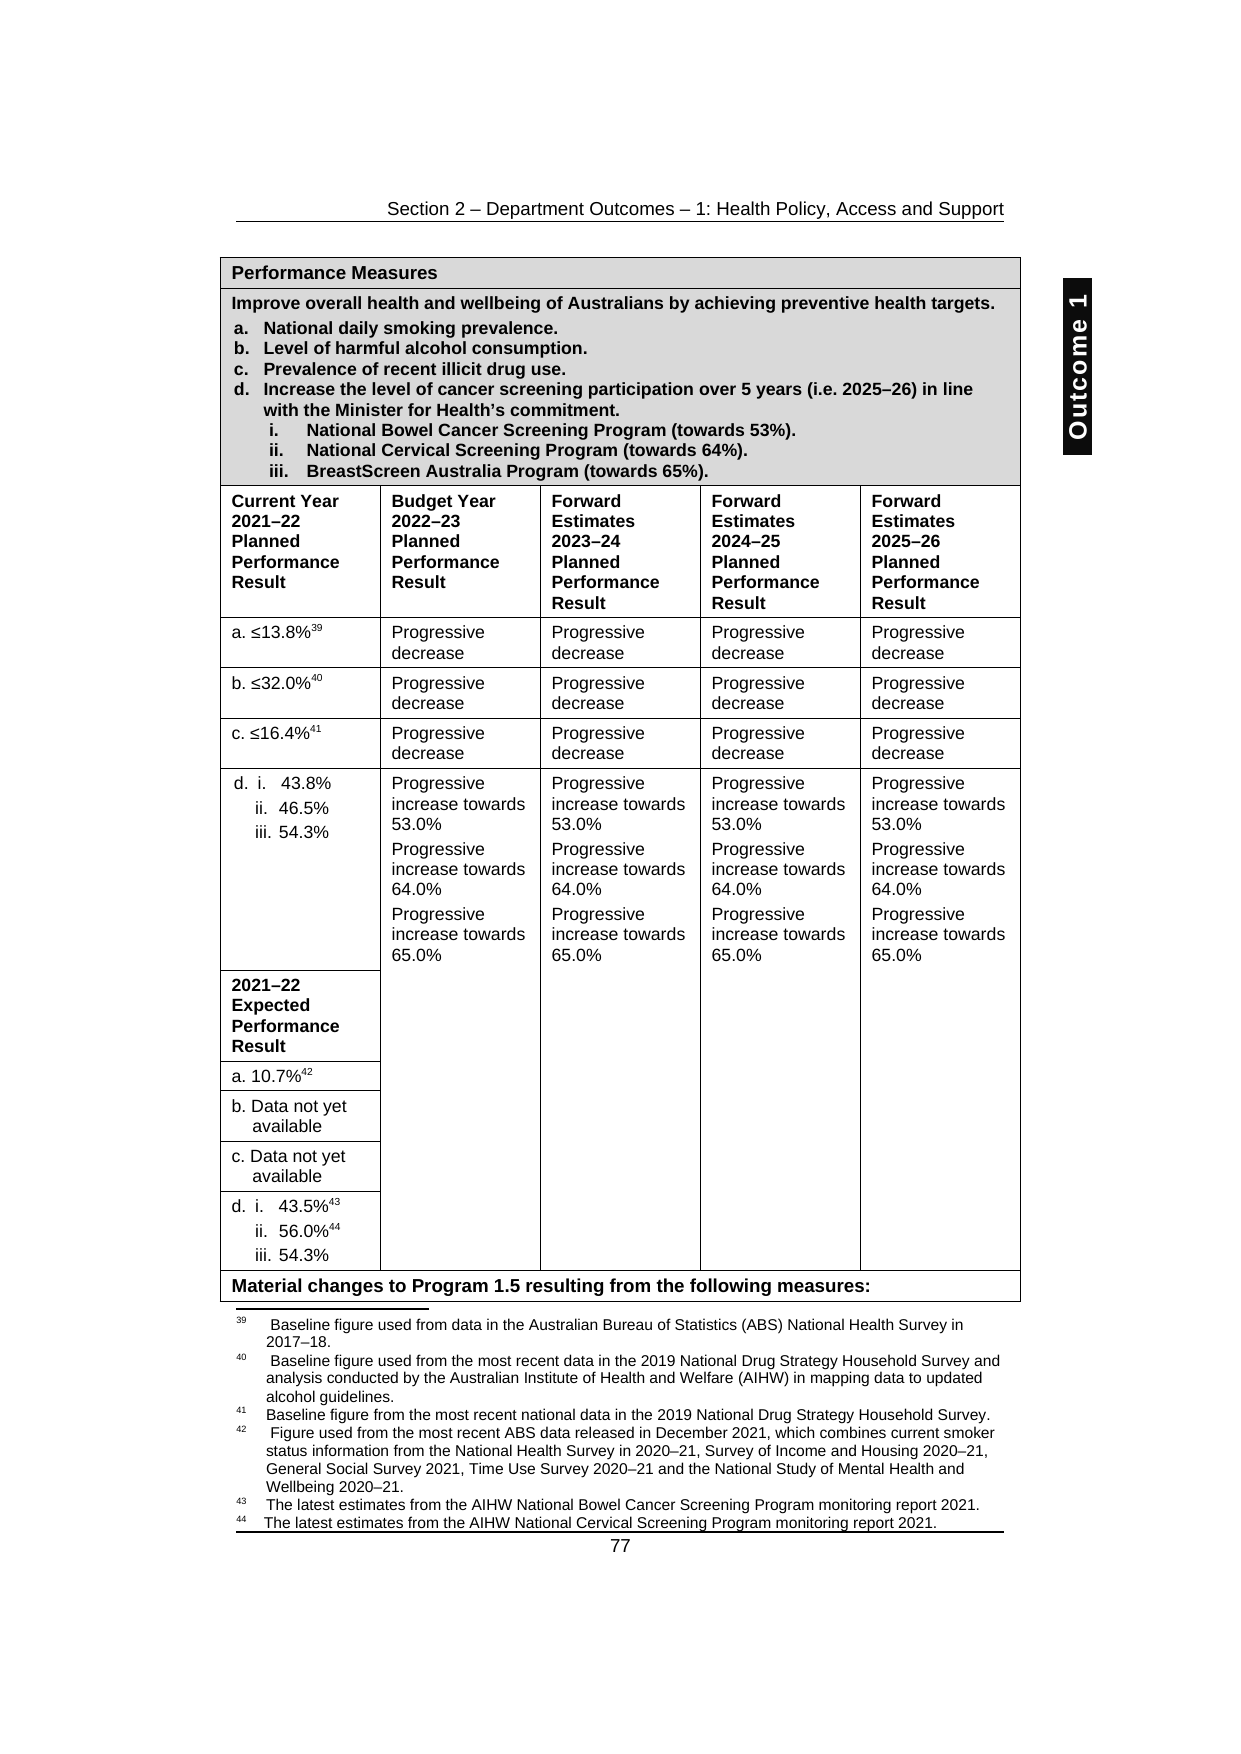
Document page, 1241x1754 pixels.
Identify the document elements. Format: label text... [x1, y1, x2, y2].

table_cell Progressive increase towards 53.0% Progressive increase towards 64.0% Progressive increase towards 65.0% [861, 769, 1020, 1270]
table_cell c. ≤16.4% [221, 719, 380, 768]
table_cell Progressive decrease [701, 618, 860, 667]
table_cell a. 10.7% [221, 1062, 380, 1090]
table_cell Improve overall health and wellbeing of Australians by achieving preventive health targets. National daily smoking prevalence. Level of harmful alcohol consumption. Prevalence of recent illicit drug use. Increase the level of cancer screening participation over 5 years (i.e. 2025–26) in line with the Minister for Health’s commitment. National Bowel Cancer Screening Program (towards 53%). National Cervical Screening Program (towards 64%). BreastScreen Australia Program (towards 65%). [221, 289, 1020, 485]
table_cell Progressive increase towards 53.0% Progressive increase towards 64.0% Progressive increase towards 65.0% [541, 769, 700, 1270]
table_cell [221, 1271, 1020, 1301]
table_cell 2021–22 Expected Performance Result [221, 971, 380, 1061]
table_cell c. Data not yet available [221, 1142, 380, 1191]
table_cell Forward Estimates 2024–25 Planned Performance Result [701, 486, 860, 617]
table_cell Forward Estimates 2023–24 Planned Performance Result [541, 486, 700, 617]
table_cell Progressive increase towards 53.0% Progressive increase towards 64.0% Progressive increase towards 65.0% [381, 769, 540, 1270]
table_header Performance Measures [221, 258, 1020, 288]
table_cell b. Data not yet available [221, 1091, 380, 1141]
table_cell Progressive decrease [701, 668, 860, 717]
table_cell Progressive decrease [381, 668, 540, 717]
table_cell b. ≤32.0% [221, 668, 380, 717]
table_cell Budget Year 2022–23 Planned Performance Result [381, 486, 540, 617]
table_cell Current Year 2021–22 Planned Performance Result [221, 486, 380, 617]
table_cell i. 43.5% 56.0% 54.3% [221, 1192, 380, 1270]
table_cell Progressive decrease [541, 719, 700, 768]
table_cell Progressive decrease [861, 618, 1020, 667]
table_cell i. 43.8% 46.5% 54.3% [221, 769, 380, 969]
table_cell Progressive decrease [381, 618, 540, 667]
table_cell Forward Estimates 2025–26 Planned Performance Result [861, 486, 1020, 617]
table_cell Progressive decrease [861, 719, 1020, 768]
table_cell a. ≤13.8% [221, 618, 380, 667]
table_cell Progressive decrease [541, 618, 700, 667]
table_cell Progressive decrease [381, 719, 540, 768]
table_cell Progressive decrease [701, 719, 860, 768]
table_cell Progressive decrease [541, 668, 700, 717]
table_cell Progressive increase towards 53.0% Progressive increase towards 64.0% Progressive increase towards 65.0% [701, 769, 860, 1270]
table_cell Progressive decrease [861, 668, 1020, 717]
